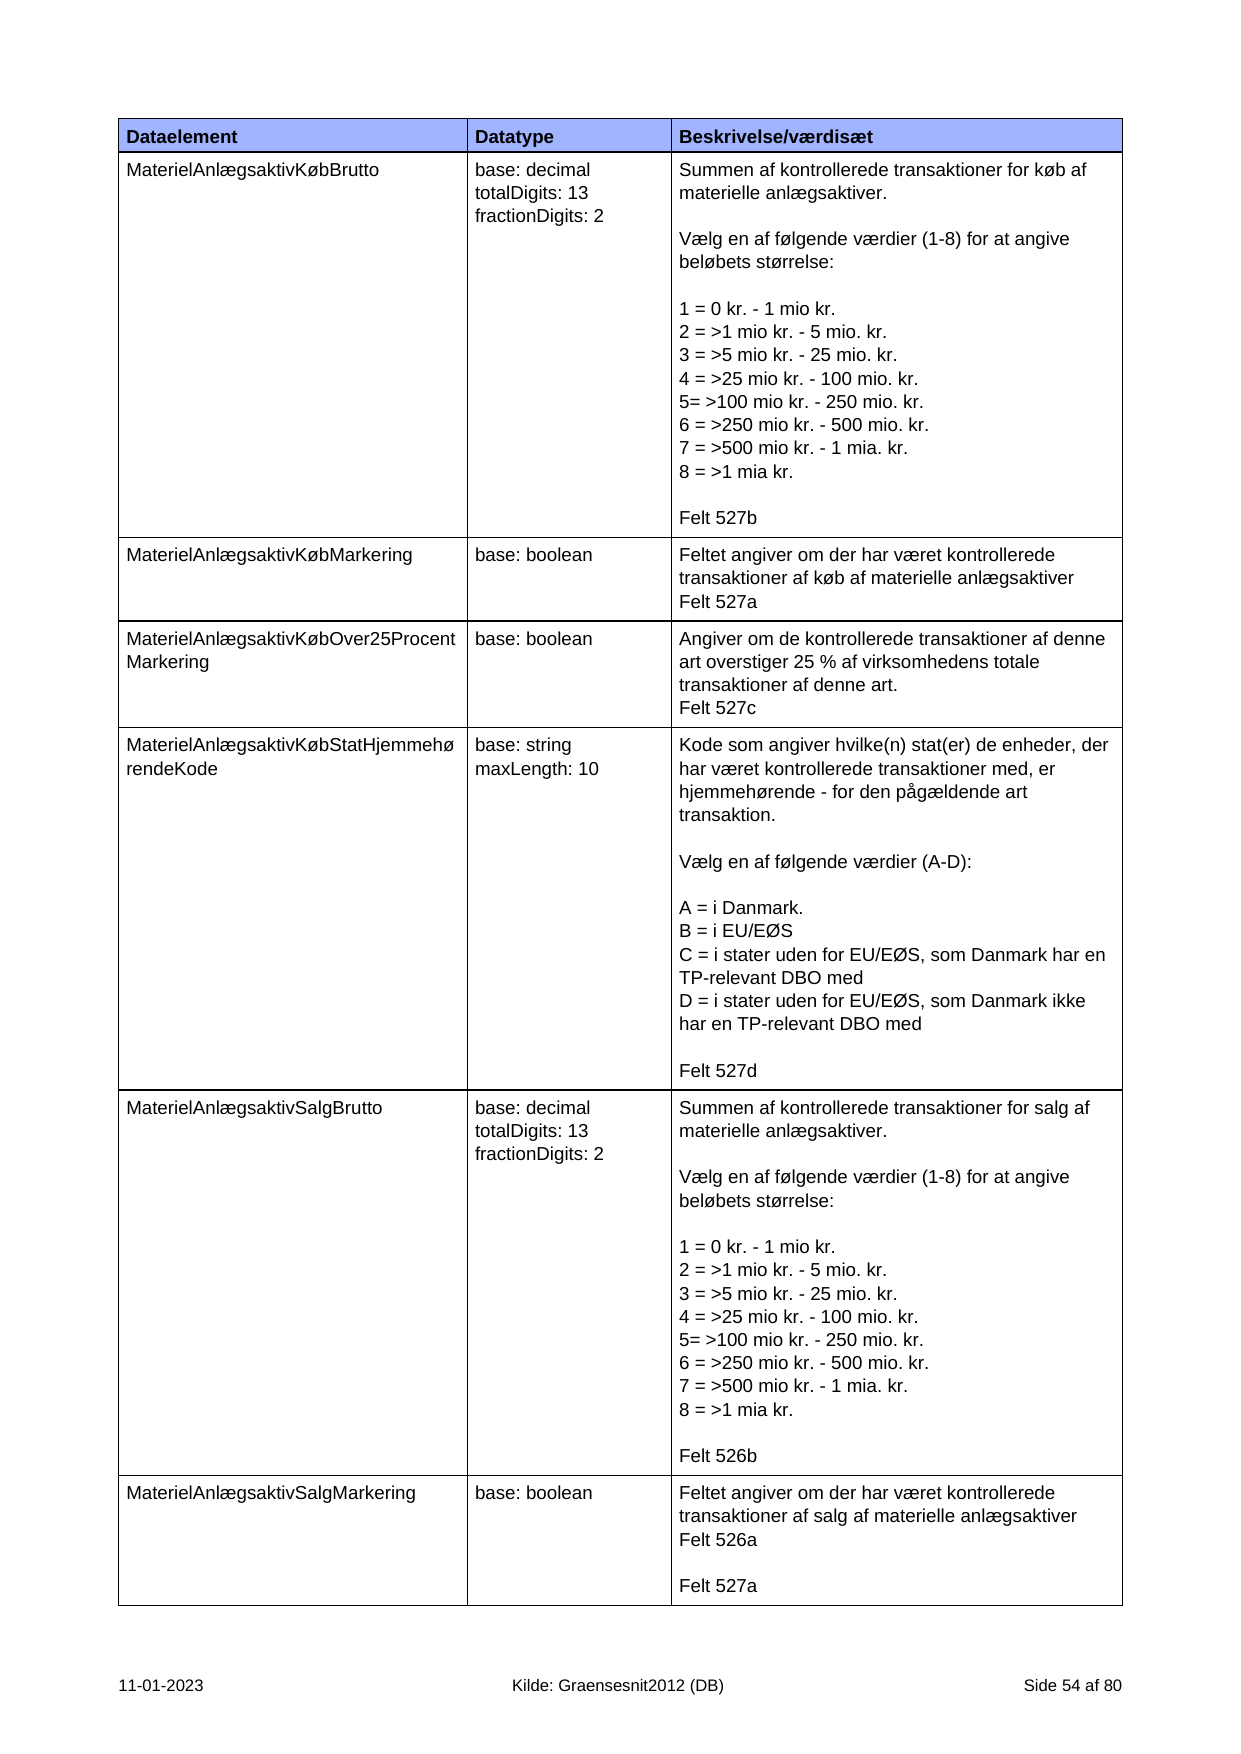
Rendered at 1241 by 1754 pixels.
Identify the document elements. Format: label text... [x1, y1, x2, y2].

table_cell base: string maxLength: 10 [468, 728, 671, 1089]
table_cell base: boolean [468, 538, 671, 620]
table_header Dataelement [119, 119, 467, 151]
table_cell base: boolean [468, 1476, 671, 1604]
table_header Beskrivelse/værdisæt [672, 119, 1122, 151]
table_cell Feltet angiver om der har været kontrollerede transaktioner af salg af materielle anlægsaktiver Felt 526a Felt 527a [672, 1476, 1122, 1604]
table_cell Angiver om de kontrollerede transaktioner af denne art overstiger 25 % af virksomhedens totale transaktioner af denne art. Felt 527c [672, 622, 1122, 727]
table_cell Kode som angiver hvilke(n) stat(er) de enheder, der har været kontrollerede transaktioner med, er hjemmehørende - for den pågældende art transaktion. Vælg en af følgende værdier (A-D): A = i Danmark. B = i EU/EØS C = i stater uden for EU/EØS, som Danmark har en TP-relevant DBO med D = i stater uden for EU/EØS, som Danmark ikke har en TP-relevant DBO med Felt 527d [672, 728, 1122, 1089]
table_cell base: decimal totalDigits: 13 fractionDigits: 2 [468, 153, 671, 536]
table_cell Summen af kontrollerede transaktioner for køb af materielle anlægsaktiver. Vælg en af følgende værdier (1-8) for at angive beløbets størrelse: 1 = 0 kr. - 1 mio kr. 2 = >1 mio kr. - 5 mio. kr. 3 = >5 mio kr. - 25 mio. kr. 4 = >25 mio kr. - 100 mio. kr. 5= >100 mio kr. - 250 mio. kr. 6 = >250 mio kr. - 500 mio. kr. 7 = >500 mio kr. - 1 mia. kr. 8 = >1 mia kr. Felt 527b [672, 153, 1122, 536]
table_cell Summen af kontrollerede transaktioner for salg af materielle anlægsaktiver. Vælg en af følgende værdier (1-8) for at angive beløbets størrelse: 1 = 0 kr. - 1 mio kr. 2 = >1 mio kr. - 5 mio. kr. 3 = >5 mio kr. - 25 mio. kr. 4 = >25 mio kr. - 100 mio. kr. 5= >100 mio kr. - 250 mio. kr. 6 = >250 mio kr. - 500 mio. kr. 7 = >500 mio kr. - 1 mia. kr. 8 = >1 mia kr. Felt 526b [672, 1091, 1122, 1474]
table_cell MaterielAnlægsaktivSalgMarkering [119, 1476, 467, 1604]
table_cell base: boolean [468, 622, 671, 727]
table_cell MaterielAnlægsaktivKøbBrutto [119, 153, 467, 536]
table_cell Feltet angiver om der har været kontrollerede transaktioner af køb af materielle anlægsaktiver Felt 527a [672, 538, 1122, 620]
table_cell base: decimal totalDigits: 13 fractionDigits: 2 [468, 1091, 671, 1474]
table_cell MaterielAnlægsaktivKøbStatHjemmehørendeKode [119, 728, 467, 1089]
table_cell MaterielAnlægsaktivKøbMarkering [119, 538, 467, 620]
table_cell MaterielAnlægsaktivSalgBrutto [119, 1091, 467, 1474]
table_header Datatype [468, 119, 671, 151]
table_cell MaterielAnlægsaktivKøbOver25ProcentMarkering [119, 622, 467, 727]
